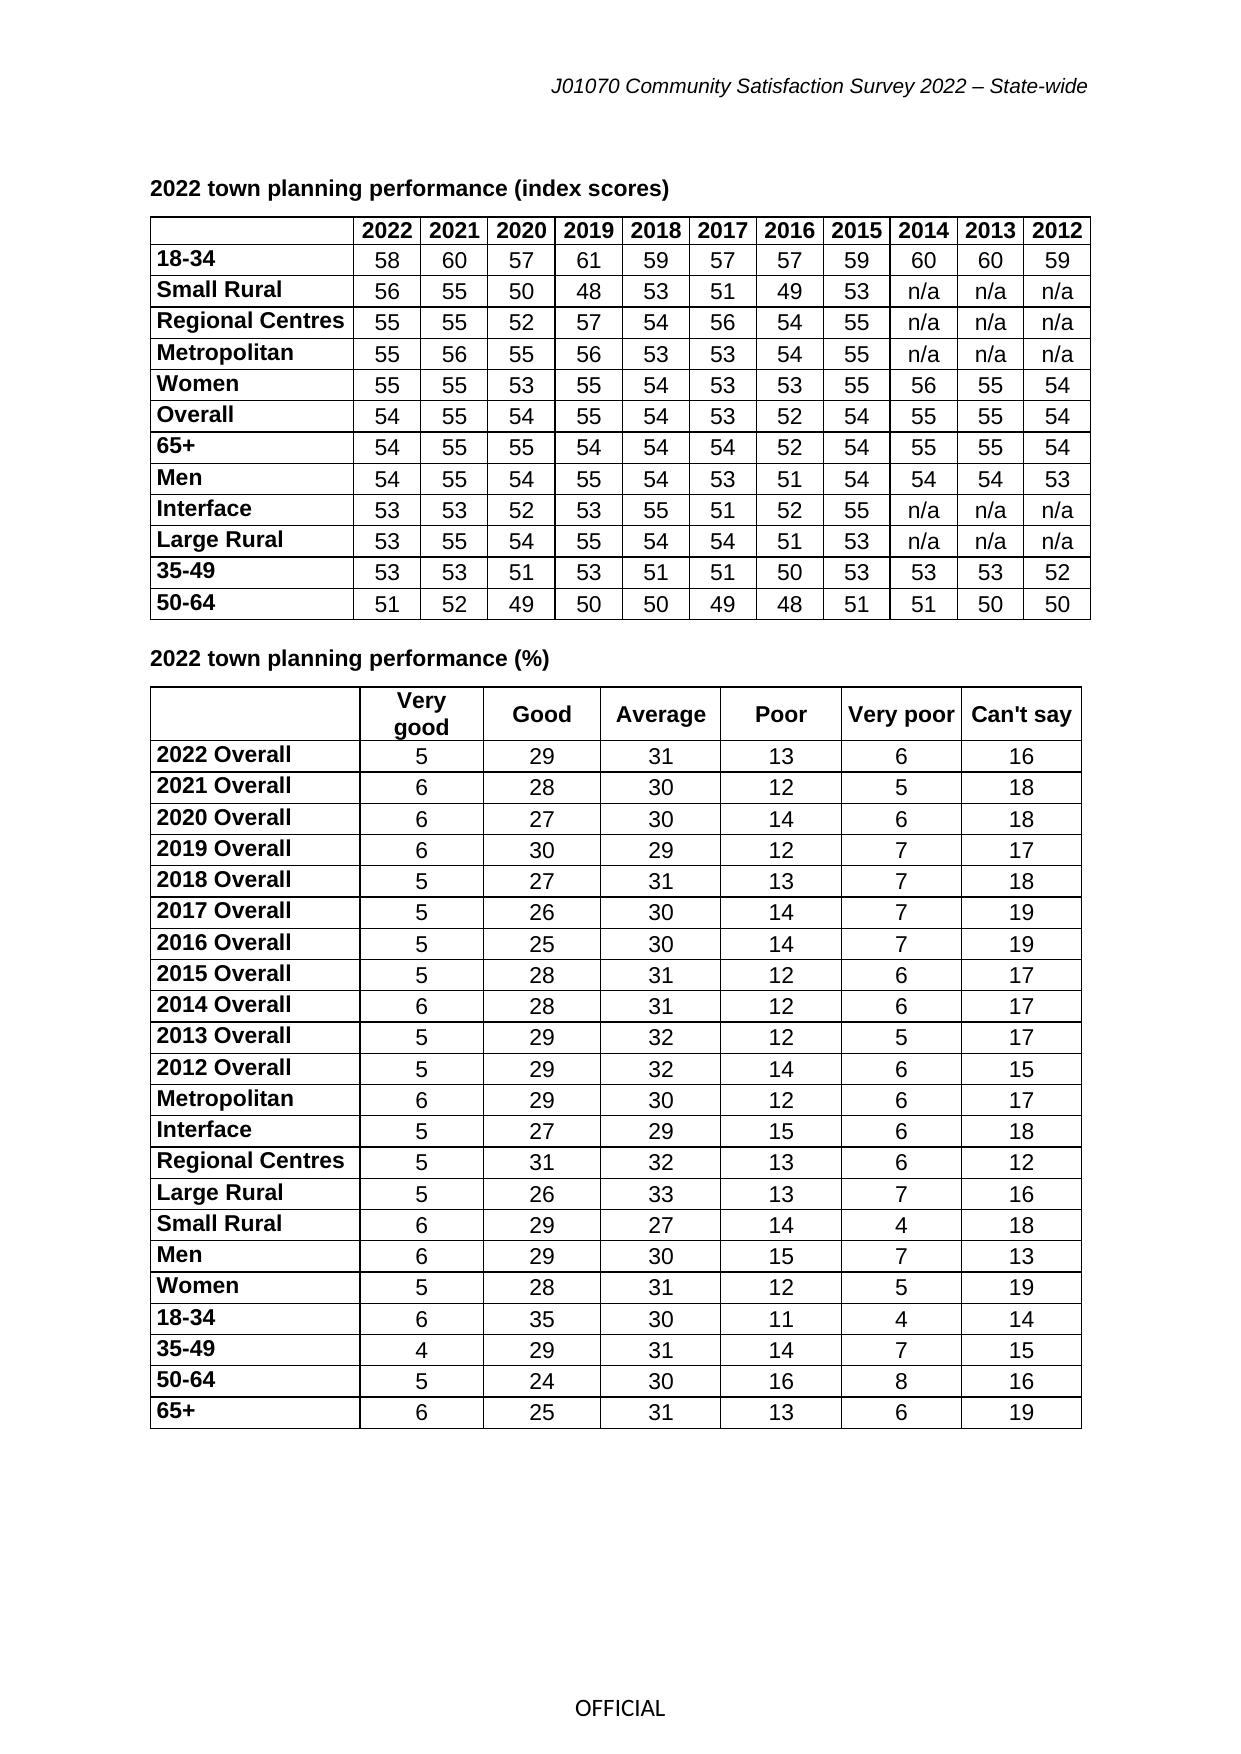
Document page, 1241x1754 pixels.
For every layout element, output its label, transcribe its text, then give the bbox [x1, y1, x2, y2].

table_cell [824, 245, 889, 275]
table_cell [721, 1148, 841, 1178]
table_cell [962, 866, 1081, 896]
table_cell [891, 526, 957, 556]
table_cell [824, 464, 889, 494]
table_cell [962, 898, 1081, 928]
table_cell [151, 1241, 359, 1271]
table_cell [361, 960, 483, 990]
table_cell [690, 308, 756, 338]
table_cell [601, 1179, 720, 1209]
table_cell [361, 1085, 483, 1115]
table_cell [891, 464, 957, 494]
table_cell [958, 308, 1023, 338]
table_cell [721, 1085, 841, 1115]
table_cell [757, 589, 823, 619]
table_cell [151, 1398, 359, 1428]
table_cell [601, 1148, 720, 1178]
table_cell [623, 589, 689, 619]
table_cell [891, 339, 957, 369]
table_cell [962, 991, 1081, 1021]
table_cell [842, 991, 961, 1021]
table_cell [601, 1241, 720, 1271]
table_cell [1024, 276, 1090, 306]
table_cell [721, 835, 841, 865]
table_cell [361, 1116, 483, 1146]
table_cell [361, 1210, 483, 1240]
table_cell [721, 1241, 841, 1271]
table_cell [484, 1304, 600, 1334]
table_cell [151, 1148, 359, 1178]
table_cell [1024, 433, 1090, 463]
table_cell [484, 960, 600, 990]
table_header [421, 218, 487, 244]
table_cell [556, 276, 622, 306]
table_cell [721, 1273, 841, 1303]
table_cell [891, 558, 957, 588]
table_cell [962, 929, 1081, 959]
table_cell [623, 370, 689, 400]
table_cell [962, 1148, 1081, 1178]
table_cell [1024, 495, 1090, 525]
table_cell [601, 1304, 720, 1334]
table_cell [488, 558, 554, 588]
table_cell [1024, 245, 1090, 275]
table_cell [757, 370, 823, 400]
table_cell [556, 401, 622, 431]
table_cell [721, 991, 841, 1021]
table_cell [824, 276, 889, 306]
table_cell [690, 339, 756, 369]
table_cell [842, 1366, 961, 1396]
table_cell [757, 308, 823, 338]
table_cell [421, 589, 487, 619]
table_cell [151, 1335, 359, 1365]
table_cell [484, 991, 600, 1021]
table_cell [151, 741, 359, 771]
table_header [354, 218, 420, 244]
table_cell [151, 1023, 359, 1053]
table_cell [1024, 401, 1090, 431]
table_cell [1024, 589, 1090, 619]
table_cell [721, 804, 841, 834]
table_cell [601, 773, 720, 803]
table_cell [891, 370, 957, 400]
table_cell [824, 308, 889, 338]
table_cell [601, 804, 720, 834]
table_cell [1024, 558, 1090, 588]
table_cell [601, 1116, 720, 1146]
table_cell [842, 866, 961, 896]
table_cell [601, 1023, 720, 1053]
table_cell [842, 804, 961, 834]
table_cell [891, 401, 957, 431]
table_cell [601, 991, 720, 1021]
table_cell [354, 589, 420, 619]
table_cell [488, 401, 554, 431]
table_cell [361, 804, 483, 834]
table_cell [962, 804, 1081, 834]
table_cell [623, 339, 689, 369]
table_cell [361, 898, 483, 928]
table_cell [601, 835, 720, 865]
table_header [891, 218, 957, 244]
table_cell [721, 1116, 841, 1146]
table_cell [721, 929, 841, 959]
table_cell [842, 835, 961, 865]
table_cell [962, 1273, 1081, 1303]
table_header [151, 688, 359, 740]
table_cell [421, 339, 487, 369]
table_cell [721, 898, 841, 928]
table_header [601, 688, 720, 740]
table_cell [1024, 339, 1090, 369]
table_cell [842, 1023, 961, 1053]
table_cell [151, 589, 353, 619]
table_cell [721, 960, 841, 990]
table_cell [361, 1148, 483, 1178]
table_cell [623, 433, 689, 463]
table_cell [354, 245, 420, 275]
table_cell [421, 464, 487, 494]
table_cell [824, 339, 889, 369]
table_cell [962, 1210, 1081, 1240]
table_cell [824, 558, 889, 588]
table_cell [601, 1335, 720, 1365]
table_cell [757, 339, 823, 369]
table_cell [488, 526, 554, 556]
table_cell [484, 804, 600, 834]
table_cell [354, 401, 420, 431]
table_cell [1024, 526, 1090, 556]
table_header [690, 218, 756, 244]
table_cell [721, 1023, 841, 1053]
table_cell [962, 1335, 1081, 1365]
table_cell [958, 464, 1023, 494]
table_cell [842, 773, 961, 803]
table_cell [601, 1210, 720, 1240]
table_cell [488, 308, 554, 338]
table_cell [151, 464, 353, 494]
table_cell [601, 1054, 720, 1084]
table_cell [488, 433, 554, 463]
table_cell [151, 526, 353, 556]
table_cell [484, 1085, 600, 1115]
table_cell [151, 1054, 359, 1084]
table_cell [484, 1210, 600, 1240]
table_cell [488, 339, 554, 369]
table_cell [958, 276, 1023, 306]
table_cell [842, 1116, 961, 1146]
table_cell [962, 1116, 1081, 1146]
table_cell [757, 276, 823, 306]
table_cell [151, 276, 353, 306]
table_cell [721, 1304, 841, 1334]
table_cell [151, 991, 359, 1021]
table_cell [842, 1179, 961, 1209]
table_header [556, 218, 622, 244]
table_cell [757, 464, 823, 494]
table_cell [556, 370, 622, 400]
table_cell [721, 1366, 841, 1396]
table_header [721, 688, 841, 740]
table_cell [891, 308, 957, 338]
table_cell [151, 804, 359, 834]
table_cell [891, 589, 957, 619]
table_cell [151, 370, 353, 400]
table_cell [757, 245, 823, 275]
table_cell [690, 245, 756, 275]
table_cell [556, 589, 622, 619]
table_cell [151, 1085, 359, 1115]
text 2022 town planning performance (%) [150, 645, 1090, 671]
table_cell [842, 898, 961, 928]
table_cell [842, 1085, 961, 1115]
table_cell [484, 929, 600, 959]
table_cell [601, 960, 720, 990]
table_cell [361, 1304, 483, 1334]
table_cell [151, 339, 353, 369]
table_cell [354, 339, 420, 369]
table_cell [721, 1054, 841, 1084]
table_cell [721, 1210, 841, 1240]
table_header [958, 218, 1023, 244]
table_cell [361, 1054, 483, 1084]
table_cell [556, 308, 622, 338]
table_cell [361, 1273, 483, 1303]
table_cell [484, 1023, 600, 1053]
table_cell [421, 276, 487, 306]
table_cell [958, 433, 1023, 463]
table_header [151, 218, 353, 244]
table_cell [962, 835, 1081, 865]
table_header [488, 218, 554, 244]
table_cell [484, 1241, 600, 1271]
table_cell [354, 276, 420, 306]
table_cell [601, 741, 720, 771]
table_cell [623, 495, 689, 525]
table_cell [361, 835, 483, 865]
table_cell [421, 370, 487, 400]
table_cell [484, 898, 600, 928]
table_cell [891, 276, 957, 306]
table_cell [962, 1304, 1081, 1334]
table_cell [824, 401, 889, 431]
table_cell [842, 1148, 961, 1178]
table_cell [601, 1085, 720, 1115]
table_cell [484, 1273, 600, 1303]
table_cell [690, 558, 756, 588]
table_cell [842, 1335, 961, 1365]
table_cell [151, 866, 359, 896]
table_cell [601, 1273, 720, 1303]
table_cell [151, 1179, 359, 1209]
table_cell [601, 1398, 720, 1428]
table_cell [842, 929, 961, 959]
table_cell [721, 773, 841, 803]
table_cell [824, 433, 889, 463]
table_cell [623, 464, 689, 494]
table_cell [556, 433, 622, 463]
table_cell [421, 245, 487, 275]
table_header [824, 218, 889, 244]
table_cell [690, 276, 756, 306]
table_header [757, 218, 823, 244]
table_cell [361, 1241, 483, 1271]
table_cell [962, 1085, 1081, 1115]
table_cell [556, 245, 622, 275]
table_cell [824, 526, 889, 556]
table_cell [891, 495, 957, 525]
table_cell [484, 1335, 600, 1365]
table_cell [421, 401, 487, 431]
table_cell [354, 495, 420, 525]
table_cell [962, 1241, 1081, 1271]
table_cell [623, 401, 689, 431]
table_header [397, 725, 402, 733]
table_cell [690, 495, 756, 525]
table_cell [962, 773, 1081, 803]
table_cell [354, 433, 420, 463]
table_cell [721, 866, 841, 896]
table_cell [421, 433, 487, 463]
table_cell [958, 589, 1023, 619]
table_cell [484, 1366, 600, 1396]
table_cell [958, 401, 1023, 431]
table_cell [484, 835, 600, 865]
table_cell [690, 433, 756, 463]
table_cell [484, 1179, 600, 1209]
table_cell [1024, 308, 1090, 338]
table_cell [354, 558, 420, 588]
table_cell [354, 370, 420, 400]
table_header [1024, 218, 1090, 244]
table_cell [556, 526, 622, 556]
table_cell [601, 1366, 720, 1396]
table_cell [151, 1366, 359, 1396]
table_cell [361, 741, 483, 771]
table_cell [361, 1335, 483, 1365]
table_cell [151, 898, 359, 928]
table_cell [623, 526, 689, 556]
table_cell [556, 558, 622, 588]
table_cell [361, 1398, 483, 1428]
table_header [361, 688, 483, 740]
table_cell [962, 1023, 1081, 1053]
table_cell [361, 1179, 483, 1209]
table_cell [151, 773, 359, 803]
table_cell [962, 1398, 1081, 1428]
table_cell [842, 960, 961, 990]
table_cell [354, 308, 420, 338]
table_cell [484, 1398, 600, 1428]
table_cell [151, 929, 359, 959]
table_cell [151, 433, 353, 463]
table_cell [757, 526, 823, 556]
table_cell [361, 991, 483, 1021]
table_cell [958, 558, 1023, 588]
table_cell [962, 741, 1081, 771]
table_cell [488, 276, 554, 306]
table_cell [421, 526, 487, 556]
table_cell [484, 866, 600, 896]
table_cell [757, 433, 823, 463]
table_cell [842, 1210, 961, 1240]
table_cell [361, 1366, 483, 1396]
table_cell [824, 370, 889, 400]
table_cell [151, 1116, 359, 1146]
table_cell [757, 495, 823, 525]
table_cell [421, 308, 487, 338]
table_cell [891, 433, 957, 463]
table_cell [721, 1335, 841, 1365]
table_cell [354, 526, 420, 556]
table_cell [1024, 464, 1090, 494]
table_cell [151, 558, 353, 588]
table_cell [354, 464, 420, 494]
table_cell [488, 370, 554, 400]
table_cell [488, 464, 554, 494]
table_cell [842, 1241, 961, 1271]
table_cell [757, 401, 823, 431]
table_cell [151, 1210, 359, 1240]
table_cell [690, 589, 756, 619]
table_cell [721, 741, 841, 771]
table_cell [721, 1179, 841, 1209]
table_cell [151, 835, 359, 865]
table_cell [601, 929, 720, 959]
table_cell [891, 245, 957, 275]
text 2022 town planning performance (index scores) [150, 175, 1090, 201]
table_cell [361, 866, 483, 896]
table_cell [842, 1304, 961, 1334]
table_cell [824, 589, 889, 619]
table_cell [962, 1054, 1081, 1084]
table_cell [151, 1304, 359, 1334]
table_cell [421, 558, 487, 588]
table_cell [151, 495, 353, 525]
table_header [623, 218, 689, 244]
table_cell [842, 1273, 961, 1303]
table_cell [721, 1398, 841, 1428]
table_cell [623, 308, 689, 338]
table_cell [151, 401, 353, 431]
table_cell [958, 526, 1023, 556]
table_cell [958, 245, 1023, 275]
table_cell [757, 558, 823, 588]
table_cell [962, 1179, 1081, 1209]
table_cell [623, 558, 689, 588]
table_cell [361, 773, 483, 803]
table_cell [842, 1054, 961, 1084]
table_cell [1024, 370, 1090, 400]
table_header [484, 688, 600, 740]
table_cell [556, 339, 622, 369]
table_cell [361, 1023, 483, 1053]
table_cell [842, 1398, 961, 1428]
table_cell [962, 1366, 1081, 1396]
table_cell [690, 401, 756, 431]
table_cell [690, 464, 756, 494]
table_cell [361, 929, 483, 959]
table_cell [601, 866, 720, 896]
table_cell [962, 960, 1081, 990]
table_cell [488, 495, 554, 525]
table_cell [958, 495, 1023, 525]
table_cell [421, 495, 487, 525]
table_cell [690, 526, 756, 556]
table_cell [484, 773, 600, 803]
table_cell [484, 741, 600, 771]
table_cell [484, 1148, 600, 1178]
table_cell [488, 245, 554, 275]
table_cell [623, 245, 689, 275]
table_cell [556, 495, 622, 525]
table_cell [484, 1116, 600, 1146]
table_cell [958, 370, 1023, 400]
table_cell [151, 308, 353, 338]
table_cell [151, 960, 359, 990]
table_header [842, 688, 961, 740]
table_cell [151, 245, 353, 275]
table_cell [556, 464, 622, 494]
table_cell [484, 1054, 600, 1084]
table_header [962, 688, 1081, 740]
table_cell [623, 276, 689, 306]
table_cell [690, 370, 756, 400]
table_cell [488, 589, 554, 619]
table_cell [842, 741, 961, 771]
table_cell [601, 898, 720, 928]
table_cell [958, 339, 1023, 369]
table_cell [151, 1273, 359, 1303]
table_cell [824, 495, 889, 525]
